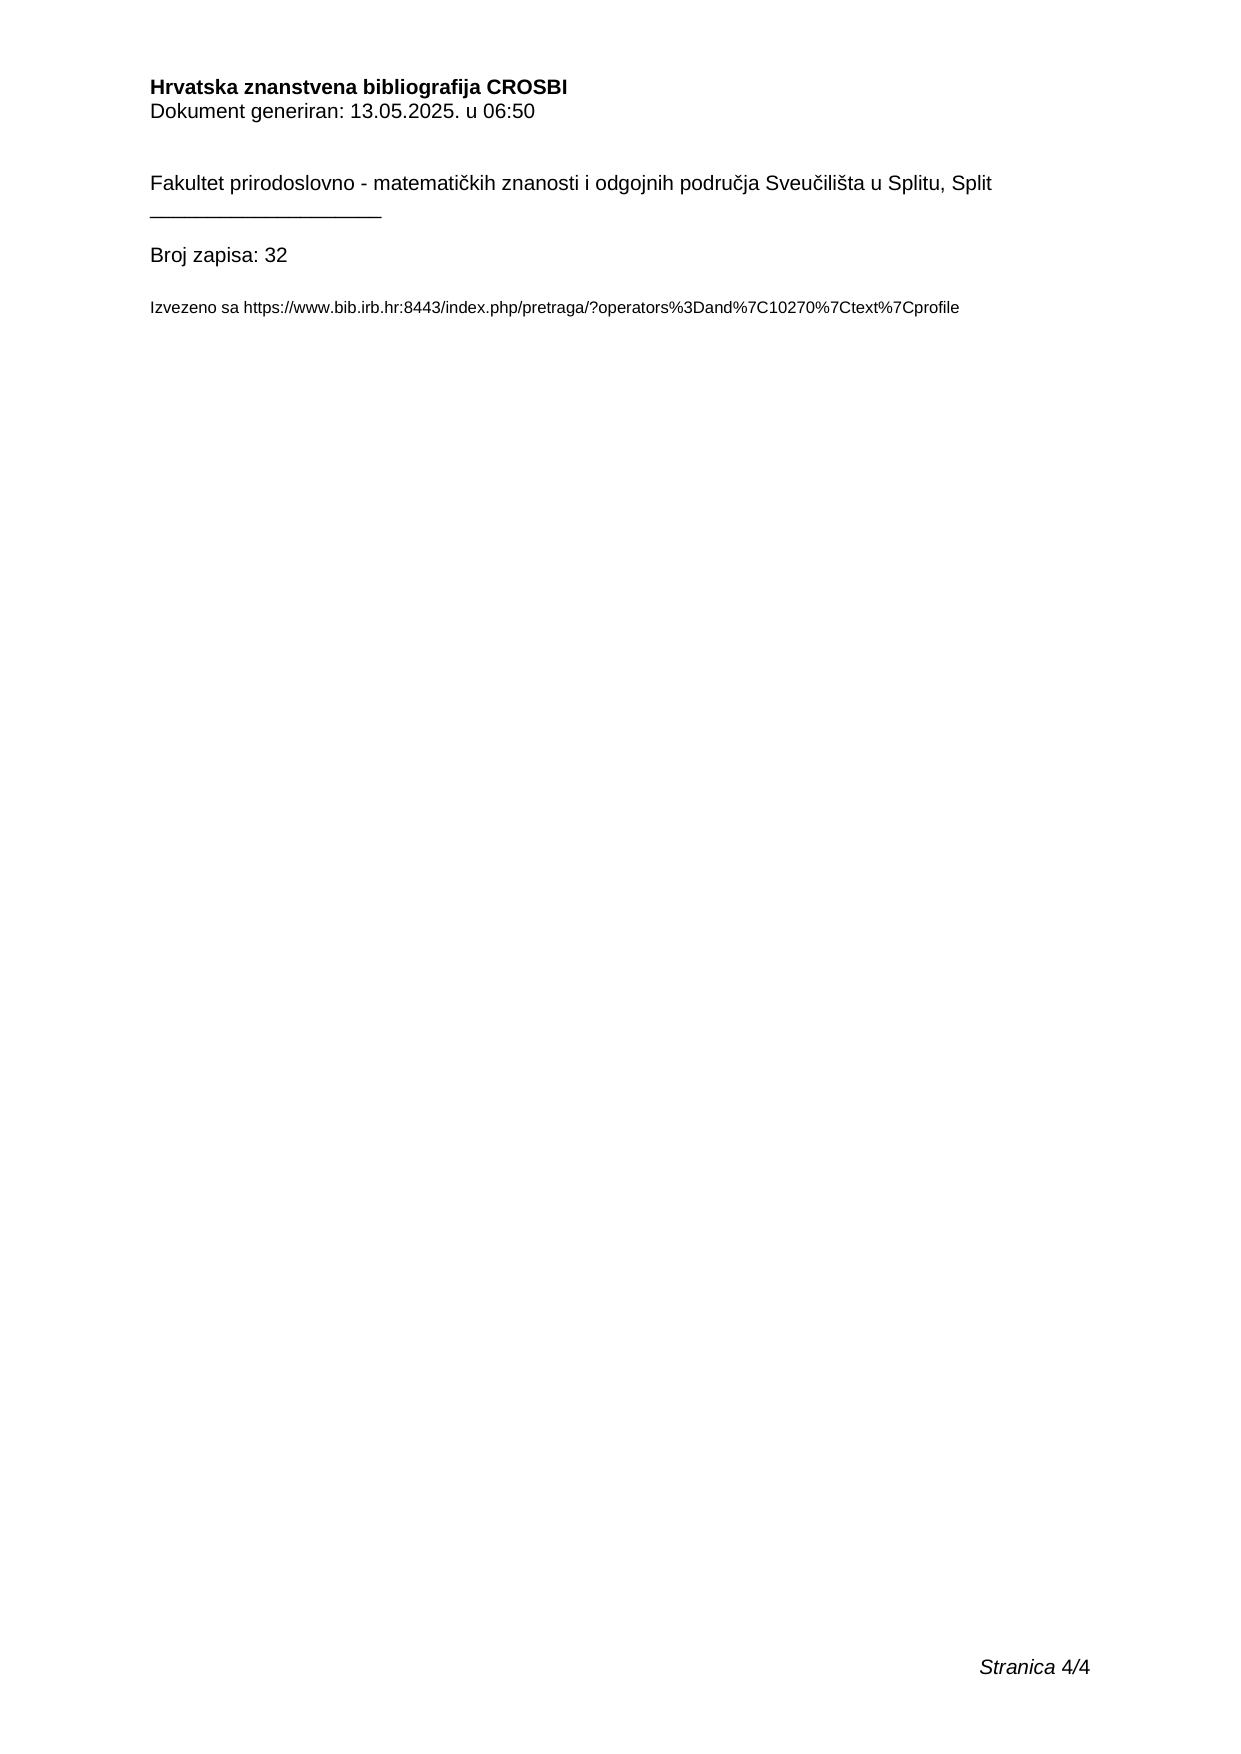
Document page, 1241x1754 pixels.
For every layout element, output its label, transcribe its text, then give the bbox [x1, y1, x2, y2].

text ____________________ [150, 195, 1090, 219]
text Broj zapisa: 32 [150, 243, 1090, 267]
text Izvezeno sa https://www.bib.irb.hr:8443/index.php/pretraga/?operators%3Dand%7C10270%7Ctext%7Cprofile [150, 298, 1090, 317]
text Krpan, Divna [150, 171, 1090, 195]
